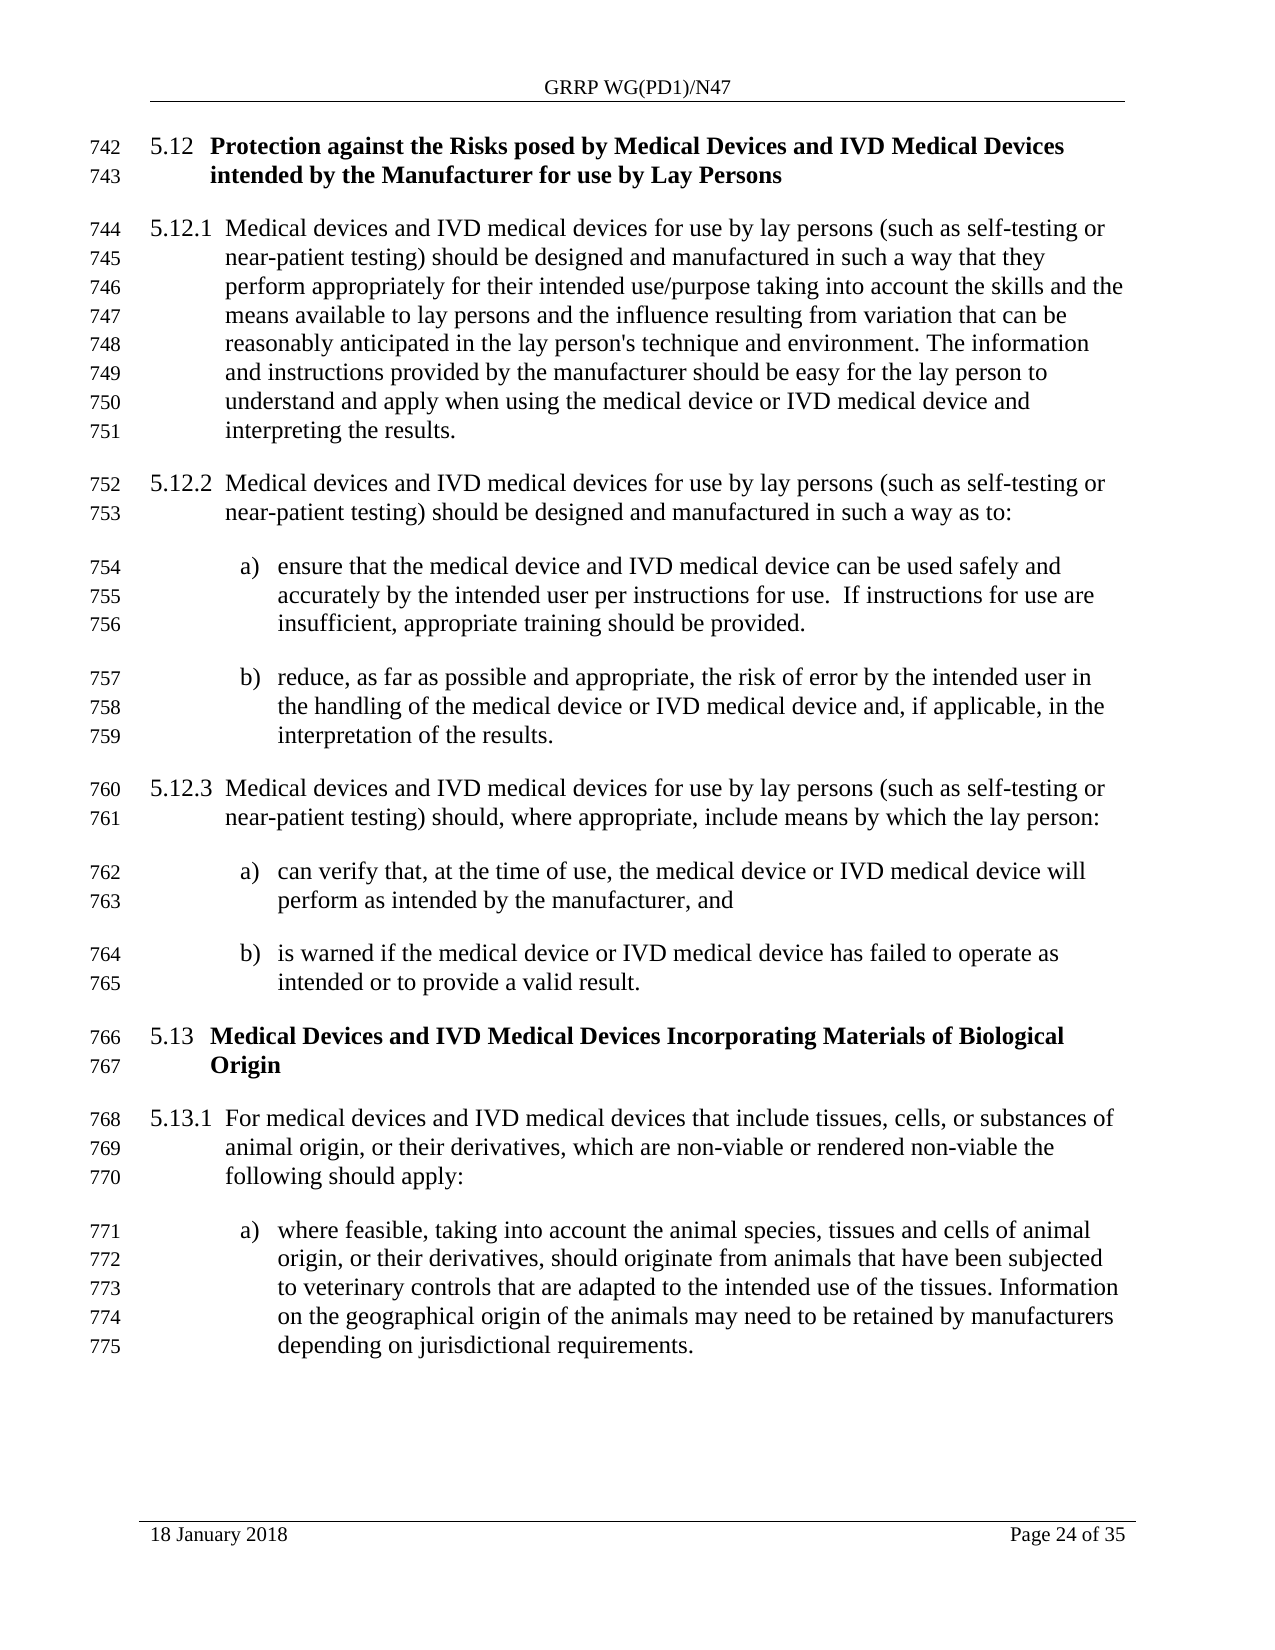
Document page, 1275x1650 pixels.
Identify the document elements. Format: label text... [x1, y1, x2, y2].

subtitle Protection against the Risks posed by Medical Devices and IVD Medical Devices intended by the Manufacturer for use by Lay Persons [150, 131, 1125, 188]
subtitle Medical Devices and IVD Medical Devices Incorporating Materials of Biological Origin [150, 1021, 1125, 1078]
subtitle Medical devices and IVD medical devices for use by lay persons (such as self-testing or near-patient testing) should be designed and manufactured in such a way as to: [150, 468, 1125, 526]
subtitle can verify that, at the time of use, the medical device or IVD medical device will perform as intended by the manufacturer, and [240, 856, 1125, 913]
subtitle Medical devices and IVD medical devices for use by lay persons (such as self-testing or near-patient testing) should be designed and manufactured in such a way that they perform appropriately for their intended use/purpose taking into account the skills and the means available to lay persons and the influence resulting from variation that can be reasonably anticipated in the lay person's technique and environment. The information and instructions provided by the manufacturer should be easy for the lay person to understand and apply when using the medical device or IVD medical device and interpreting the results. [150, 213, 1125, 443]
subtitle For medical devices and IVD medical devices that include tissues, cells, or substances of animal origin, or their derivatives, which are non-viable or rendered non-viable the following should apply: [150, 1103, 1125, 1190]
subtitle is warned if the medical device or IVD medical device has failed to operate as intended or to provide a valid result. [240, 938, 1125, 996]
subtitle reduce, as far as possible and appropriate, the risk of error by the intended user in the handling of the medical device or IVD medical device and, if applicable, in the interpretation of the results. [240, 662, 1125, 748]
subtitle Medical devices and IVD medical devices for use by lay persons (such as self-testing or near-patient testing) should, where appropriate, include means by which the lay person: [150, 773, 1125, 831]
subtitle where feasible, taking into account the animal species, tissues and cells of animal origin, or their derivatives, should originate from animals that have been subjected to veterinary controls that are adapted to the intended use of the tissues. Information on the geographical origin of the animals may need to be retained by manufacturers depending on jurisdictional requirements. [240, 1215, 1125, 1358]
subtitle ensure that the medical device and IVD medical device can be used safely and accurately by the intended user per instructions for use. If instructions for use are insufficient, appropriate training should be provided. [240, 551, 1125, 637]
